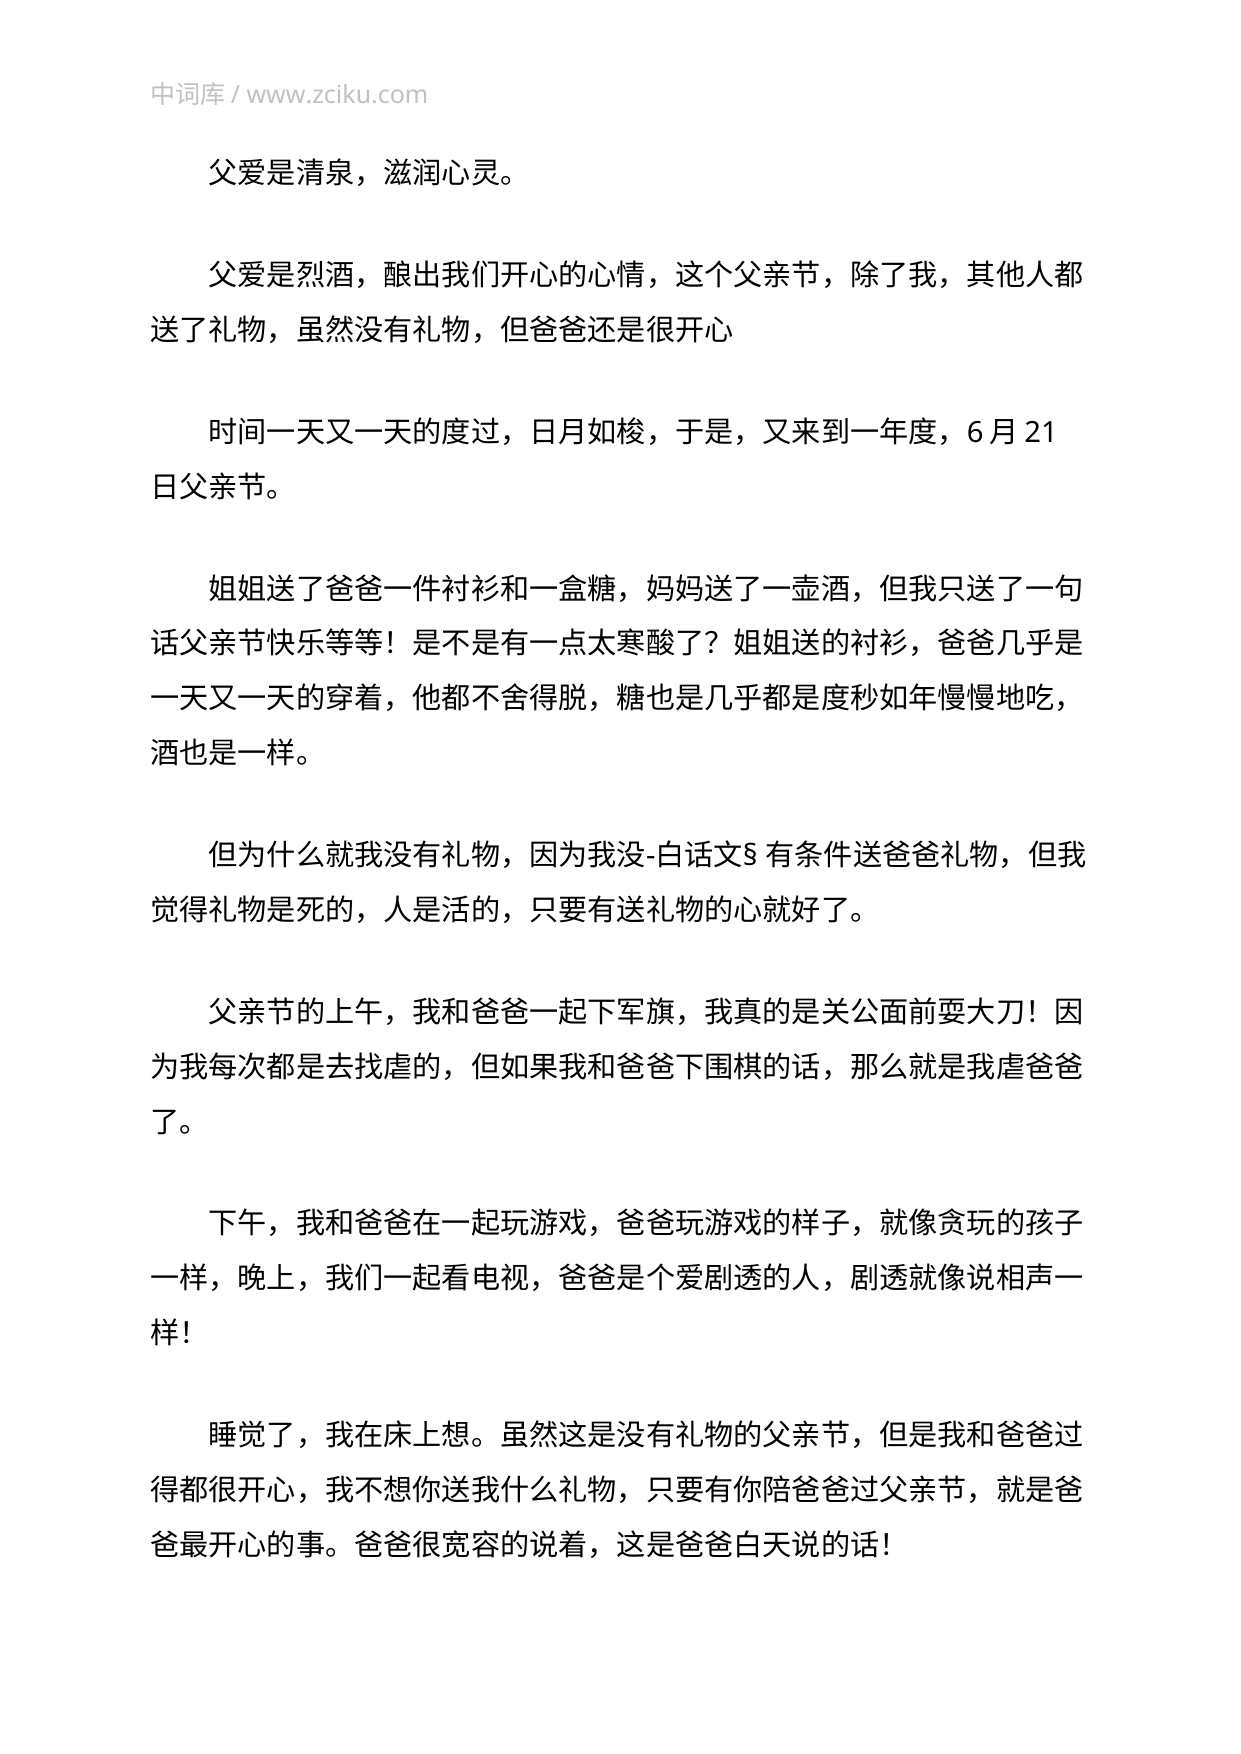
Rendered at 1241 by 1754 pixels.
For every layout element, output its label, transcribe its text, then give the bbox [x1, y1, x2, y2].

text 但为什么就我没有礼物，因为我没-白话文§ 有条件送爸爸礼物，但我觉得礼物是死的，人是活的，只要有送礼物的心就好了。 [150, 832, 1090, 929]
text 下午，我和爸爸在一起玩游戏，爸爸玩游戏的样子，就像贪玩的孩子一样，晚上，我们一起看电视，爸爸是个爱剧透的人，剧透就像说相声一样！ [150, 1200, 1090, 1352]
text 父爱是清泉，滋润心灵。 [150, 150, 1090, 192]
text 睡觉了，我在床上想。虽然这是没有礼物的父亲节，但是我和爸爸过得都很开心，我不想你送我什么礼物，只要有你陪爸爸过父亲节，就是爸爸最开心的事。爸爸很宽容的说着，这是爸爸白天说的话！ [150, 1412, 1090, 1564]
text 父亲节的上午，我和爸爸一起下军旗，我真的是关公面前耍大刀！因为我每次都是去找虐的，但如果我和爸爸下围棋的话，那么就是我虐爸爸了。 [150, 988, 1090, 1141]
text 姐姐送了爸爸一件衬衫和一盒糖，妈妈送了一壶酒，但我只送了一句话父亲节快乐等等！是不是有一点太寒酸了？姐姐送的衬衫，爸爸几乎是一天又一天的穿着，他都不舍得脱，糖也是几乎都是度秒如年慢慢地吃，酒也是一样。 [150, 565, 1090, 772]
text 父爱是烈酒，酿出我们开心的心情，这个父亲节，除了我，其他人都送了礼物，虽然没有礼物，但爸爸还是很开心 [150, 252, 1090, 349]
text 时间一天又一天的度过，日月如梭，于是，又来到一年度，6月21日父亲节。 [150, 408, 1090, 506]
